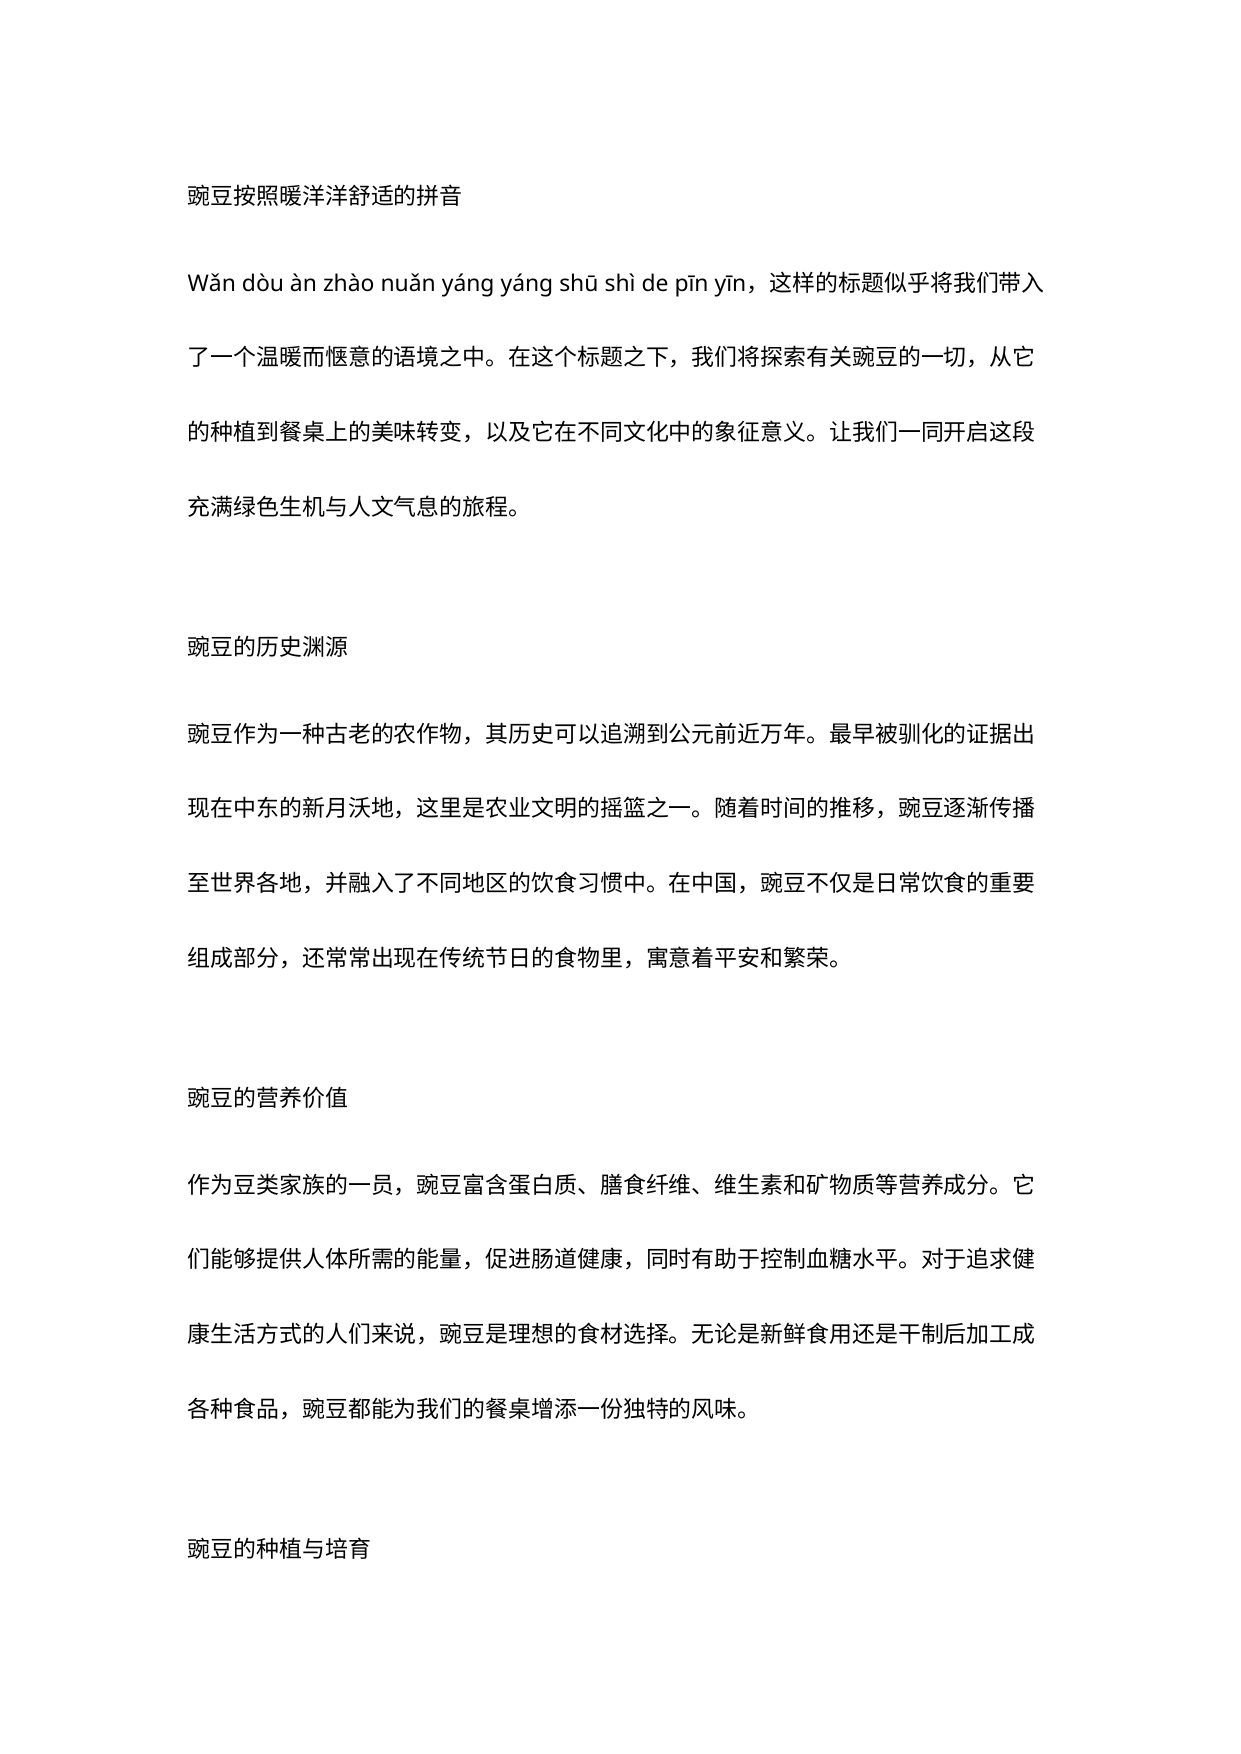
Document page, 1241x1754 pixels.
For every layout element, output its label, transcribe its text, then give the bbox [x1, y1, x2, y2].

text 豌豆的种植与培育 [187, 1515, 1053, 1580]
text 作为豆类家族的一员，豌豆富含蛋白质、膳食纤维、维生素和矿物质等营养成分。它们能够提供人体所需的能量，促进肠道健康，同时有助于控制血糖水平。对于追求健康生活方式的人们来说，豌豆是理想的食材选择。无论是新鲜食用还是干制后加工成各种食品，豌豆都能为我们的餐桌增添一份独特的风味。 [187, 1151, 1053, 1440]
text 豌豆按照暖洋洋舒适的拼音 [187, 162, 1053, 227]
text 豌豆作为一种古老的农作物，其历史可以追溯到公元前近万年。最早被驯化的证据出现在中东的新月沃地，这里是农业文明的摇篮之一。随着时间的推移，豌豆逐渐传播至世界各地，并融入了不同地区的饮食习惯中。在中国，豌豆不仅是日常饮食的重要组成部分，还常常出现在传统节日的食物里，寓意着平安和繁荣。 [187, 699, 1053, 989]
text 豌豆的营养价值 [187, 1064, 1053, 1129]
text Wǎn dòu àn zhào nuǎn yáng yáng shū shì de pīn yīn，这样的标题似乎将我们带入了一个温暖而惬意的语境之中。在这个标题之下，我们将探索有关豌豆的一切，从它的种植到餐桌上的美味转变，以及它在不同文化中的象征意义。让我们一同开启这段充满绿色生机与人文气息的旅程。 [187, 248, 1053, 538]
text 豌豆的历史渊源 [187, 613, 1053, 678]
